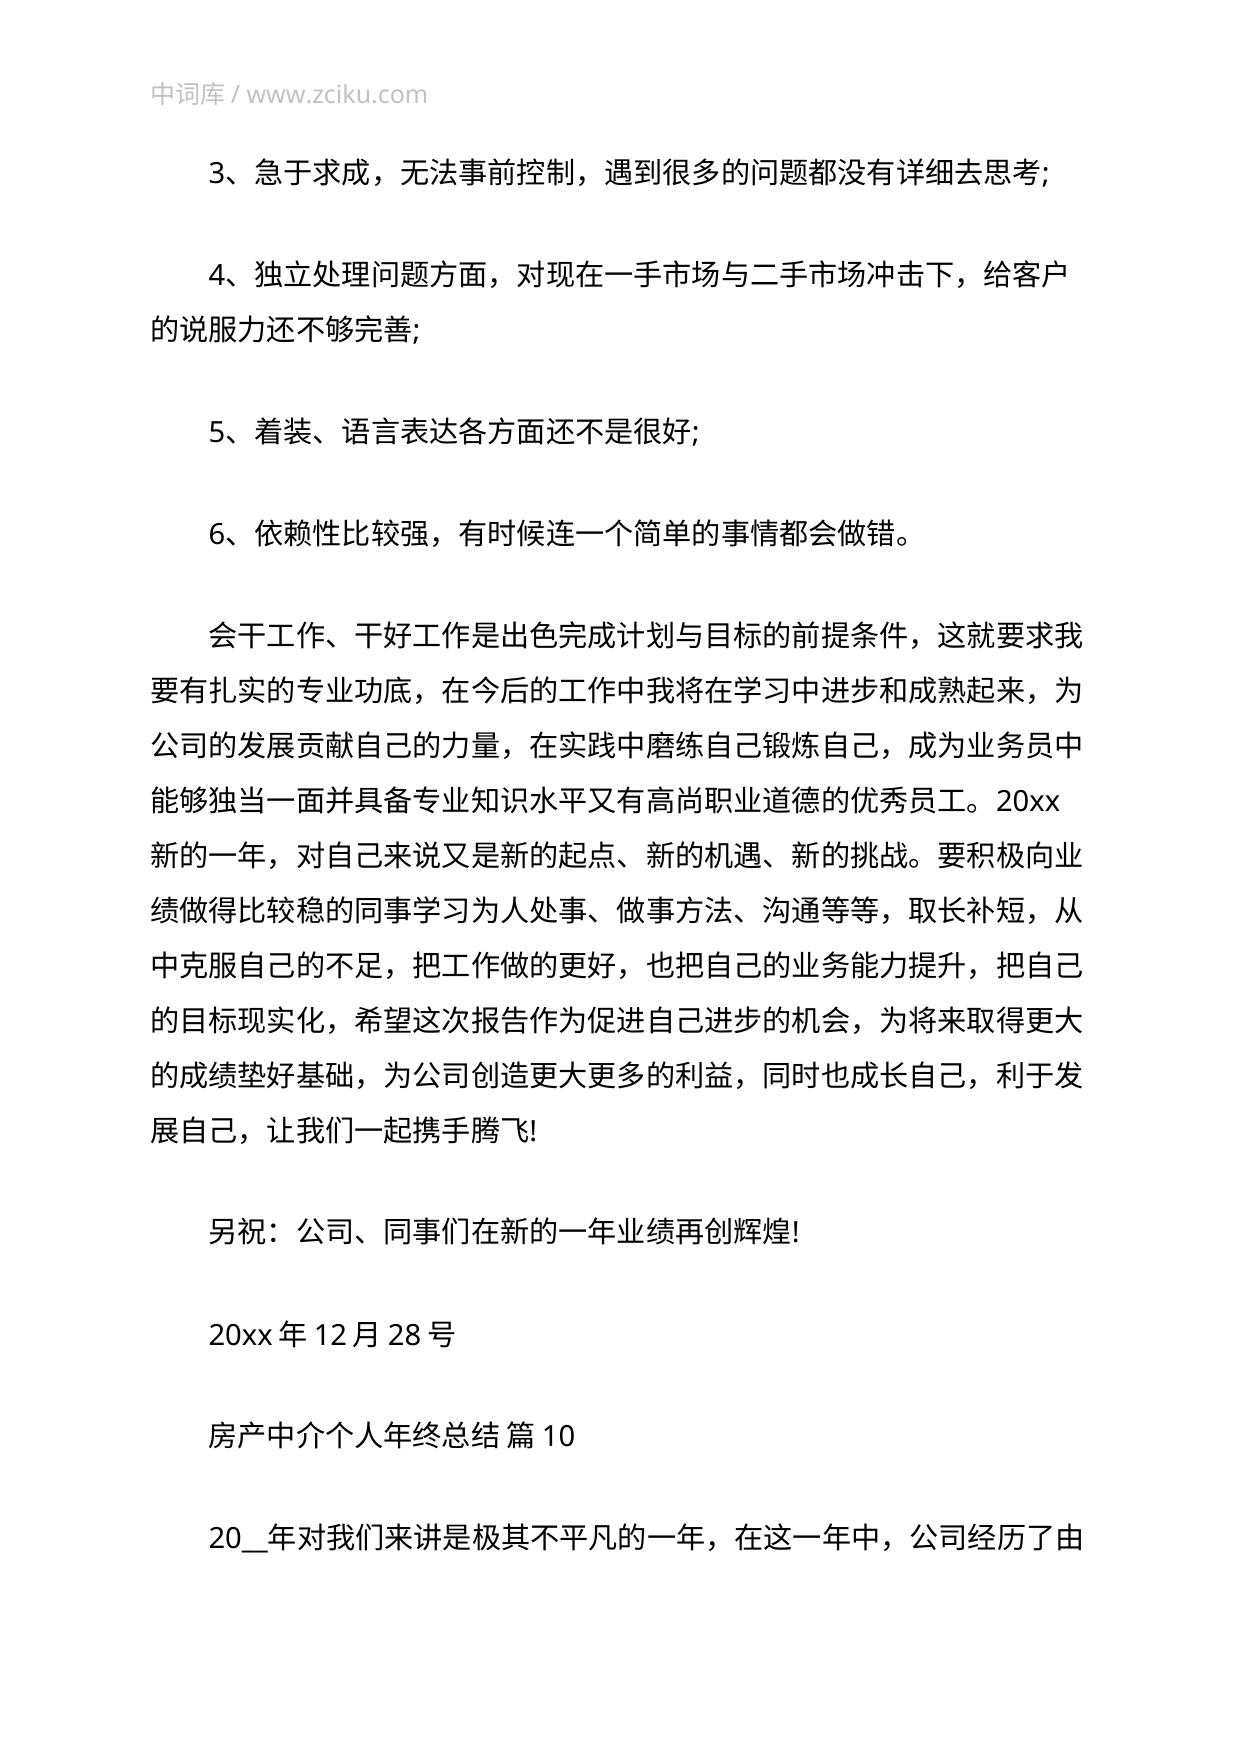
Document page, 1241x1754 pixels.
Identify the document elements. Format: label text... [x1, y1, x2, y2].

text 5、着装、语言表达各方面还不是很好; [150, 409, 1090, 451]
text 房产中介个人年终总结 篇10 [150, 1413, 1090, 1455]
text 4、独立处理问题方面，对现在一手市场与二手市场冲击下，给客户的说服力还不够完善; [150, 252, 1090, 349]
text 6、依赖性比较强，有时候连一个简单的事情都会做错。 [150, 511, 1090, 553]
text 3、急于求成，无法事前控制，遇到很多的问题都没有详细去思考; [150, 150, 1090, 192]
text 另祝：公司、同事们在新的一年业绩再创辉煌! [150, 1209, 1090, 1251]
text 会干工作、干好工作是出色完成计划与目标的前提条件，这就要求我要有扎实的专业功底，在今后的工作中我将在学习中进步和成熟起来，为公司的发展贡献自己的力量，在实践中磨练自己锻炼自己，成为业务员中能够独当一面并具备专业知识水平又有高尚职业道德的优秀员工。20xx新的一年，对自己来说又是新的起点、新的机遇、新的挑战。要积极向业绩做得比较稳的同事学习为人处事、做事方法、沟通等等，取长补短，从中克服自己的不足，把工作做的更好，也把自己的业务能力提升，把自己的目标现实化，希望这次报告作为促进自己进步的机会，为将来取得更大的成绩垫好基础，为公司创造更大更多的利益，同时也成长自己，利于发展自己，让我们一起携手腾飞! [150, 613, 1090, 1149]
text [150, 1515, 1090, 1557]
text 20xx年12月28号 [150, 1311, 1090, 1353]
